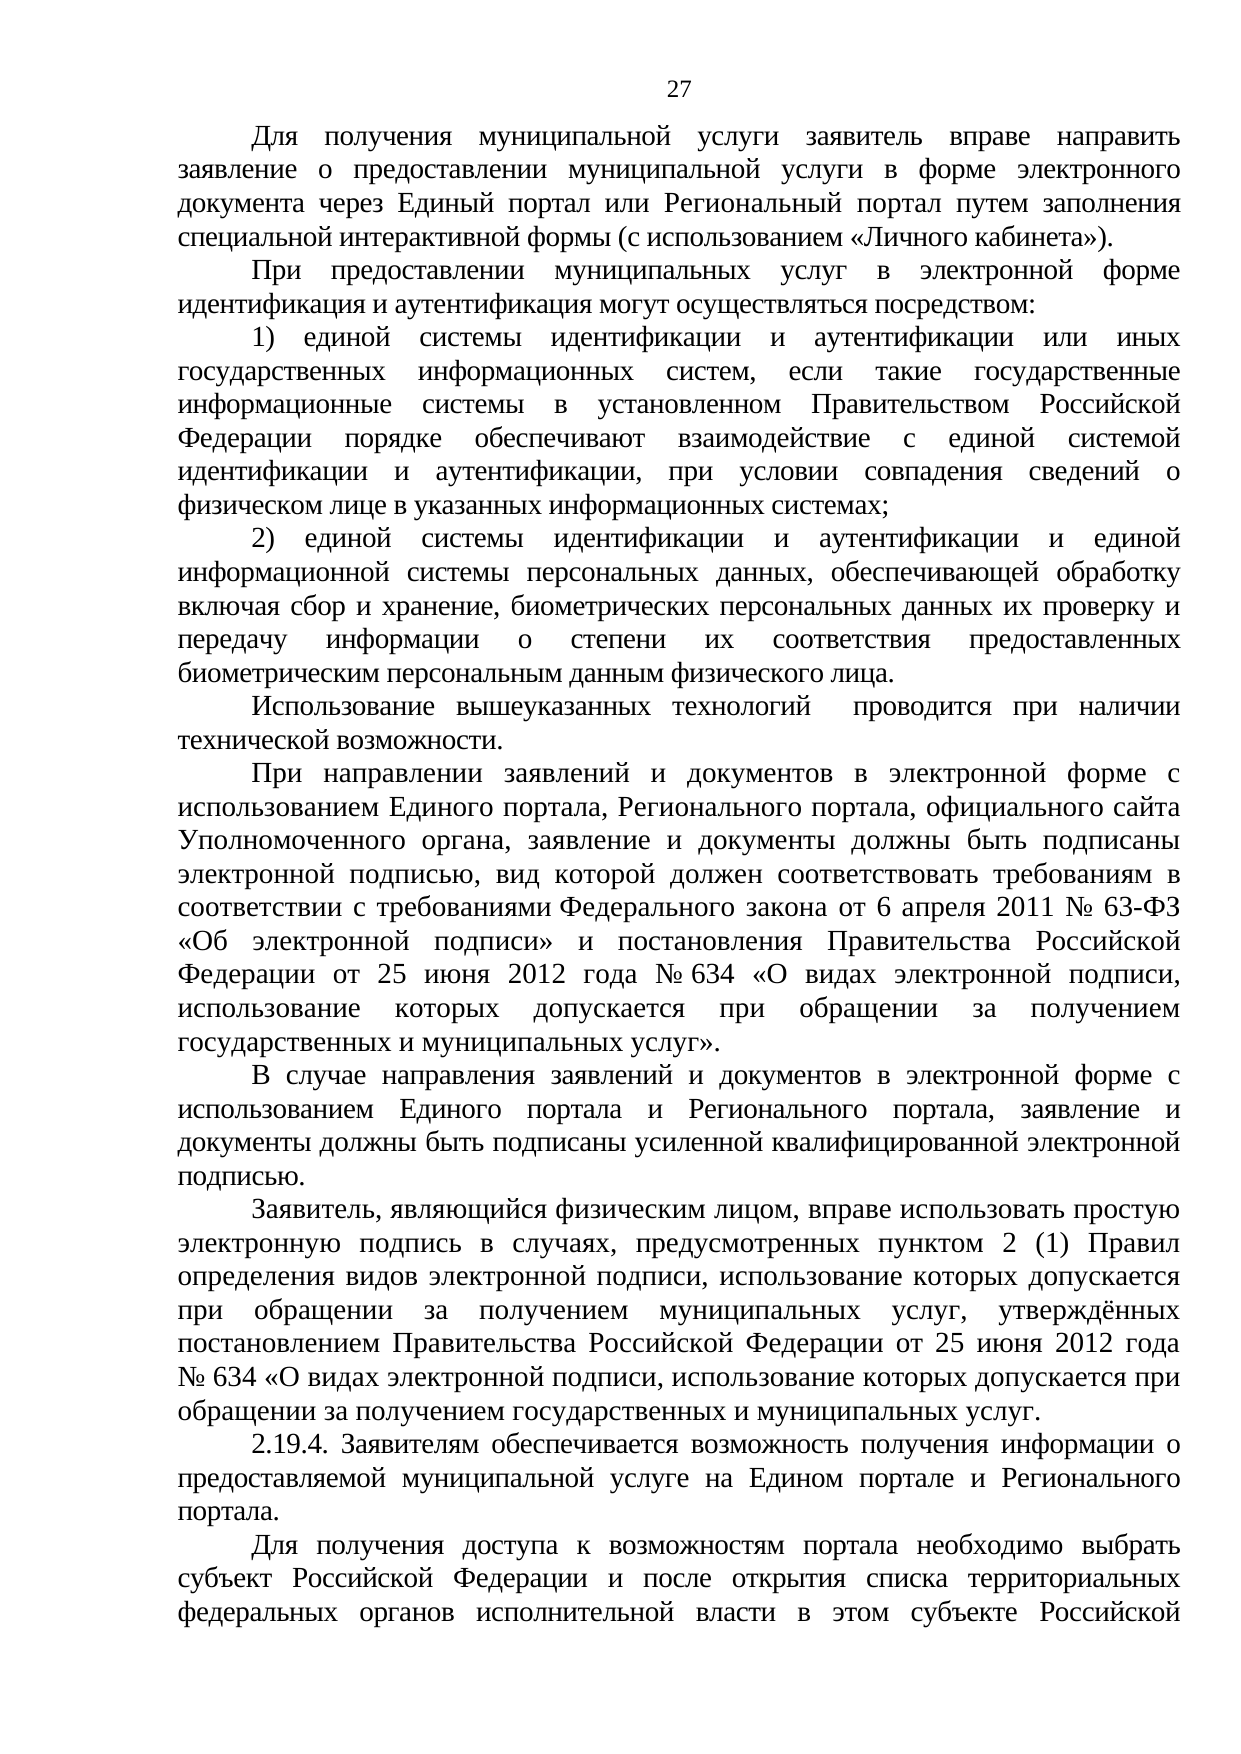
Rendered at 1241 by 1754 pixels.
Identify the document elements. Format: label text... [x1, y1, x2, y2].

list Заявитель, являющийся физическим лицом, вправе использовать простую электронную подпись в случаях, предусмотренных пунктом 2 (1) Правил определения видов электронной подписи, использование которых допускается при обращении за получением муниципальных услуг, утверждённых постановлением Правительства Российской Федерации от 25 июня 2012 года № 634 «О видах электронной подписи, использование которых допускается при обращении за получением государственных и муниципальных услуг. [177, 1191, 1181, 1426]
text 2.19.4. Заявителям обеспечивается возможность получения информации о предоставляемой муниципальной услуге на Едином портале и Регионального портала. [177, 1426, 1181, 1527]
text 2) единой системы идентификации и аутентификации и единой информационной системы персональных данных, обеспечивающей обработку включая сбор и хранение, биометрических персональных данных их проверку и передачу информации о степени их соответствия предоставленных биометрическим персональным данным физического лица. [177, 521, 1181, 688]
text 1) единой системы идентификации и аутентификации или иных государственных информационных систем, если такие государственные информационные системы в установленном Правительством Российской Федерации порядке обеспечивают взаимодействие с единой системой идентификации и аутентификации, при условии совпадения сведений о физическом лице в указанных информационных системах; [177, 319, 1181, 521]
text При направлении заявлений и документов в электронной форме с использованием Единого портала, Регионального портала, официального сайта Уполномоченного органа, заявление и документы должны быть подписаны электронной подписью, вид которой должен соответствовать требованиям в соответствии с требованиями Федерального закона от 6 апреля 2011 № 63-ФЗ «Об электронной подписи» и постановления Правительства Российской Федерации от 25 июня 2012 года № 634 «О видах электронной подписи, использование которых допускается при обращении за получением государственных и муниципальных услуг». [177, 755, 1181, 1057]
text Использование вышеуказанных технологий проводится при наличии технической возможности. [177, 688, 1181, 755]
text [177, 1527, 1181, 1627]
text В случае направления заявлений и документов в электронной форме с использованием Единого портала и Регионального портала, заявление и документы должны быть подписаны усиленной квалифицированной электронной подписью. [177, 1057, 1181, 1191]
text При предоставлении муниципальных услуг в электронной форме идентификация и аутентификация могут осуществляться посредством: [177, 252, 1181, 319]
text Для получения муниципальной услуги заявитель вправе направить заявление о предоставлении муниципальной услуги в форме электронного документа через Единый портал или Региональный портал путем заполнения специальной интерактивной формы (с использованием «Личного кабинета»). [177, 118, 1181, 252]
